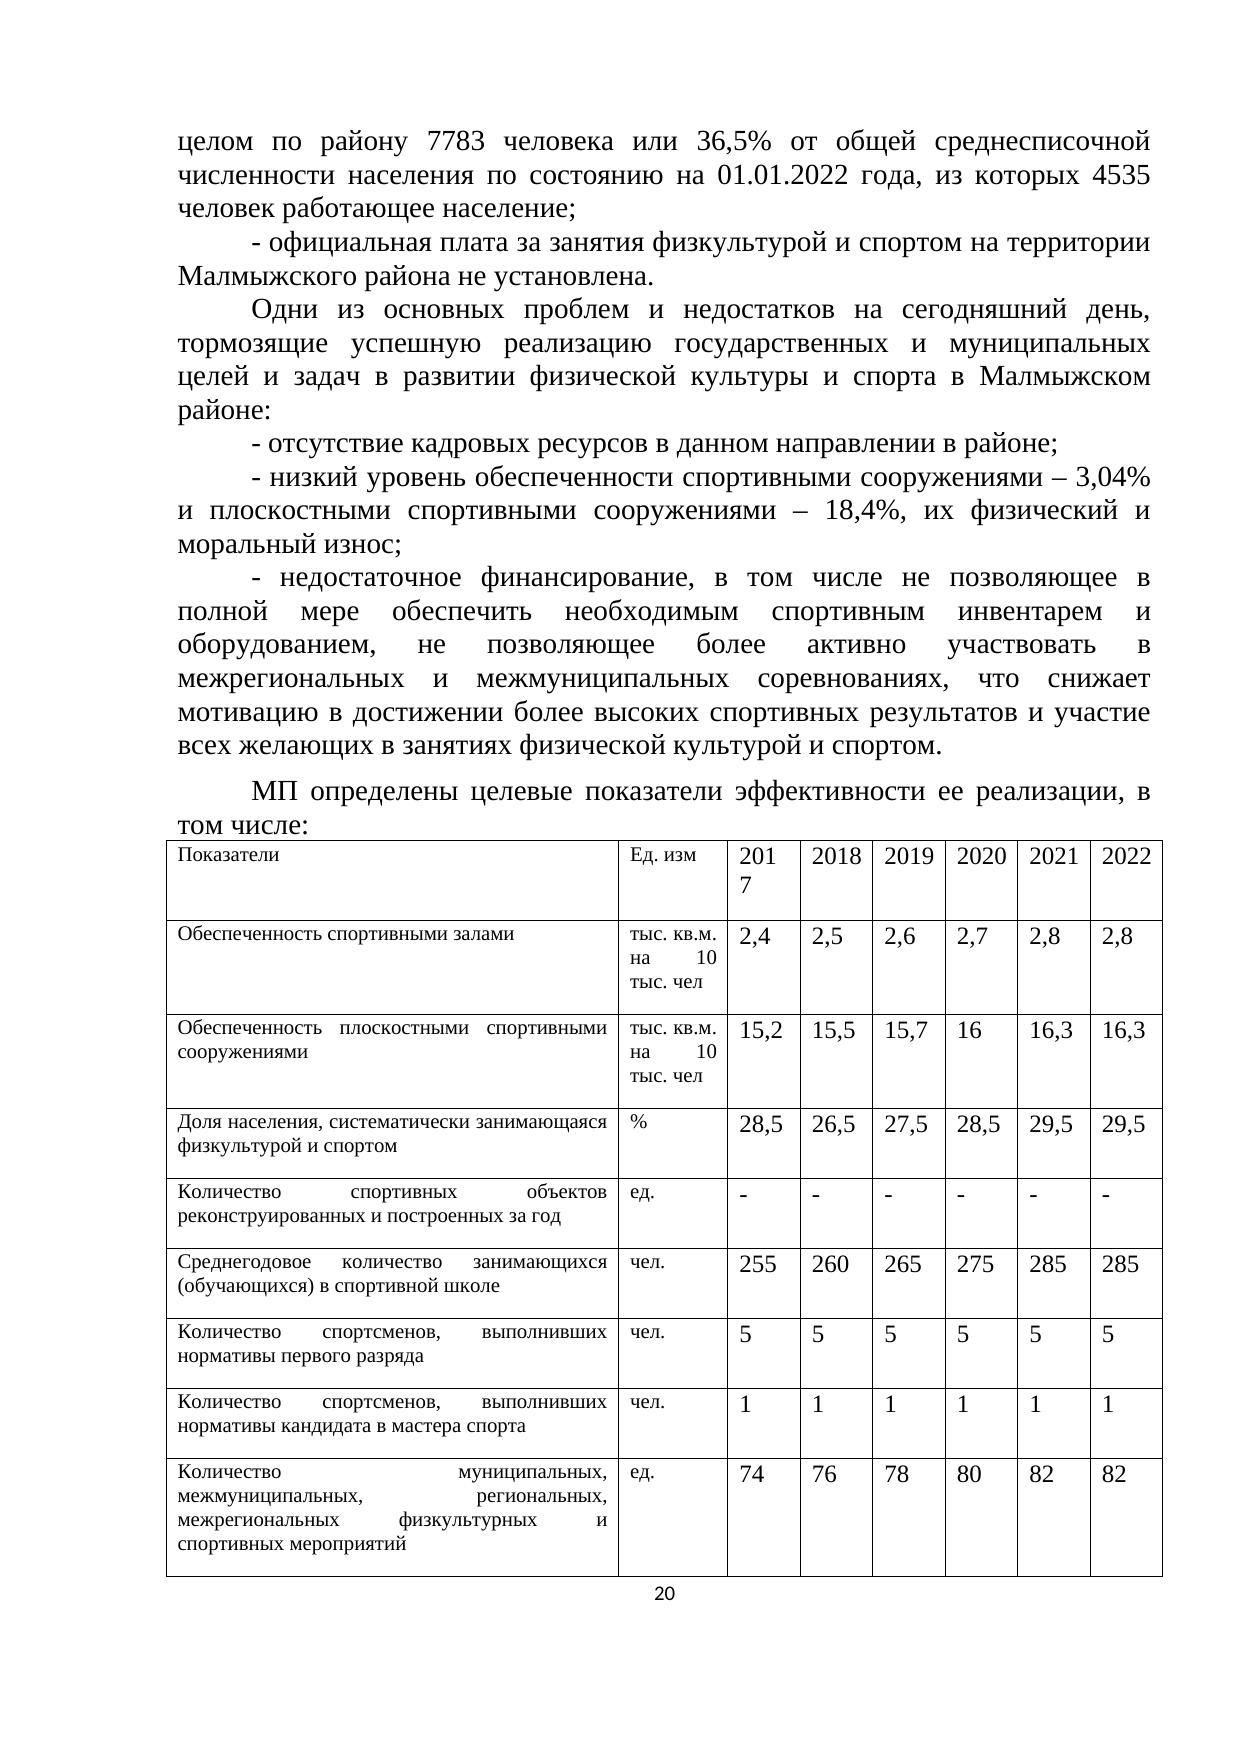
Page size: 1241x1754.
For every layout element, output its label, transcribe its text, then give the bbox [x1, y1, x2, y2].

table_cell - [1091, 1179, 1162, 1248]
table_cell 15,2 [728, 1015, 800, 1108]
table_cell тыс. кв.м. на 10 тыс. чел [619, 921, 727, 1014]
table_cell 5 [801, 1319, 872, 1388]
table_cell 16 [946, 1015, 1017, 1108]
table_header 2017 [728, 841, 800, 920]
table_cell 5 [1018, 1319, 1090, 1388]
table_cell - [801, 1179, 872, 1248]
table_header Показатели [167, 841, 618, 920]
table_cell 1 [728, 1389, 800, 1458]
table_cell 260 [801, 1249, 872, 1318]
table_cell чел. [619, 1389, 727, 1458]
table_cell Обеспеченность плоскостными спортивными сооружениями [167, 1015, 618, 1108]
table_cell 1 [873, 1389, 945, 1458]
table_cell 1 [1018, 1389, 1090, 1458]
table_cell 285 [1091, 1249, 1162, 1318]
table_cell чел. [619, 1319, 727, 1388]
text - недостаточное финансирование, в том числе не позволяющее в полной мере обеспечить необходимым спортивным инвентарем и оборудованием, не позволяющее более активно участвовать в межрегиональных и межмуниципальных соревнованиях, что снижает мотивацию в достижении более высоких спортивных результатов и участие всех желающих в занятиях физической культурой и спортом. [177, 559, 1152, 761]
table_cell Обеспеченность спортивными залами [167, 921, 618, 1014]
table_header 2021 [1018, 841, 1090, 920]
table_cell Доля населения, систематически занимающаяся физкультурой и спортом [167, 1109, 618, 1178]
table_cell % [619, 1109, 727, 1178]
table_header 2018 [801, 841, 872, 920]
text МП определены целевые показатели эффективности ее реализации, в том числе: [177, 773, 1152, 840]
text - официальная плата за занятия физкультурой и спортом на территории Малмыжского района не установлена. [177, 224, 1152, 291]
table_cell - [1018, 1179, 1090, 1248]
table_header 2020 [946, 841, 1017, 920]
table_cell 265 [873, 1249, 945, 1318]
table_cell 1 [1091, 1389, 1162, 1458]
table_cell 29,5 [1018, 1109, 1090, 1178]
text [177, 123, 1152, 224]
table_cell 28,5 [728, 1109, 800, 1178]
table_cell 74 [728, 1459, 800, 1576]
table_cell Количество муниципальных, межмуниципальных, региональных, межрегиональных физкультурных и спортивных мероприятий [167, 1459, 618, 1576]
table_cell 2,6 [873, 921, 945, 1014]
table_cell чел. [619, 1249, 727, 1318]
table_cell 28,5 [946, 1109, 1017, 1178]
table_cell 2,8 [1018, 921, 1090, 1014]
table_cell 27,5 [873, 1109, 945, 1178]
table_cell 275 [946, 1249, 1017, 1318]
table_cell 2,4 [728, 921, 800, 1014]
table_cell 15,7 [873, 1015, 945, 1108]
text - низкий уровень обеспеченности спортивными сооружениями – 3,04% и плоскостными спортивными сооружениями – 18,4%, их физический и моральный износ; [177, 459, 1152, 559]
table_cell 5 [873, 1319, 945, 1388]
text - отсутствие кадровых ресурсов в данном направлении в районе; [177, 425, 1152, 459]
table_cell тыс. кв.м. на 10 тыс. чел [619, 1015, 727, 1108]
table_cell 76 [801, 1459, 872, 1576]
table_cell 5 [728, 1319, 800, 1388]
table_header 2019 [873, 841, 945, 920]
table_cell Количество спортсменов, выполнивших нормативы кандидата в мастера спорта [167, 1389, 618, 1458]
table_cell 5 [946, 1319, 1017, 1388]
table_cell 16,3 [1091, 1015, 1162, 1108]
table_cell 80 [946, 1459, 1017, 1576]
table_cell ед. [619, 1179, 727, 1248]
table_cell 2,7 [946, 921, 1017, 1014]
table_cell - [728, 1179, 800, 1248]
table_header 2022 [1091, 841, 1162, 920]
table_cell 2,8 [1091, 921, 1162, 1014]
table_cell 15,5 [801, 1015, 872, 1108]
table_cell - [873, 1179, 945, 1248]
table_cell 2,5 [801, 921, 872, 1014]
table_cell 29,5 [1091, 1109, 1162, 1178]
table_cell 16,3 [1018, 1015, 1090, 1108]
table_cell Количество спортивных объектов реконструированных и построенных за год [167, 1179, 618, 1248]
table_cell Количество спортсменов, выполнивших нормативы первого разряда [167, 1319, 618, 1388]
table_cell ед. [619, 1459, 727, 1576]
table_cell 1 [801, 1389, 872, 1458]
table_cell 5 [1091, 1319, 1162, 1388]
table_cell 1 [946, 1389, 1017, 1458]
table_cell Среднегодовое количество занимающихся (обучающихся) в спортивной школе [167, 1249, 618, 1318]
table_cell 82 [1018, 1459, 1090, 1576]
text Одни из основных проблем и недостатков на сегодняшний день, тормозящие успешную реализацию государственных и муниципальных целей и задач в развитии физической культуры и спорта в Малмыжском районе: [177, 291, 1152, 425]
table_cell 78 [873, 1459, 945, 1576]
table_cell 285 [1018, 1249, 1090, 1318]
table_cell - [946, 1179, 1017, 1248]
table_cell 82 [1091, 1459, 1162, 1576]
table_header Ед. изм [619, 841, 727, 920]
table_cell 26,5 [801, 1109, 872, 1178]
table_cell 255 [728, 1249, 800, 1318]
